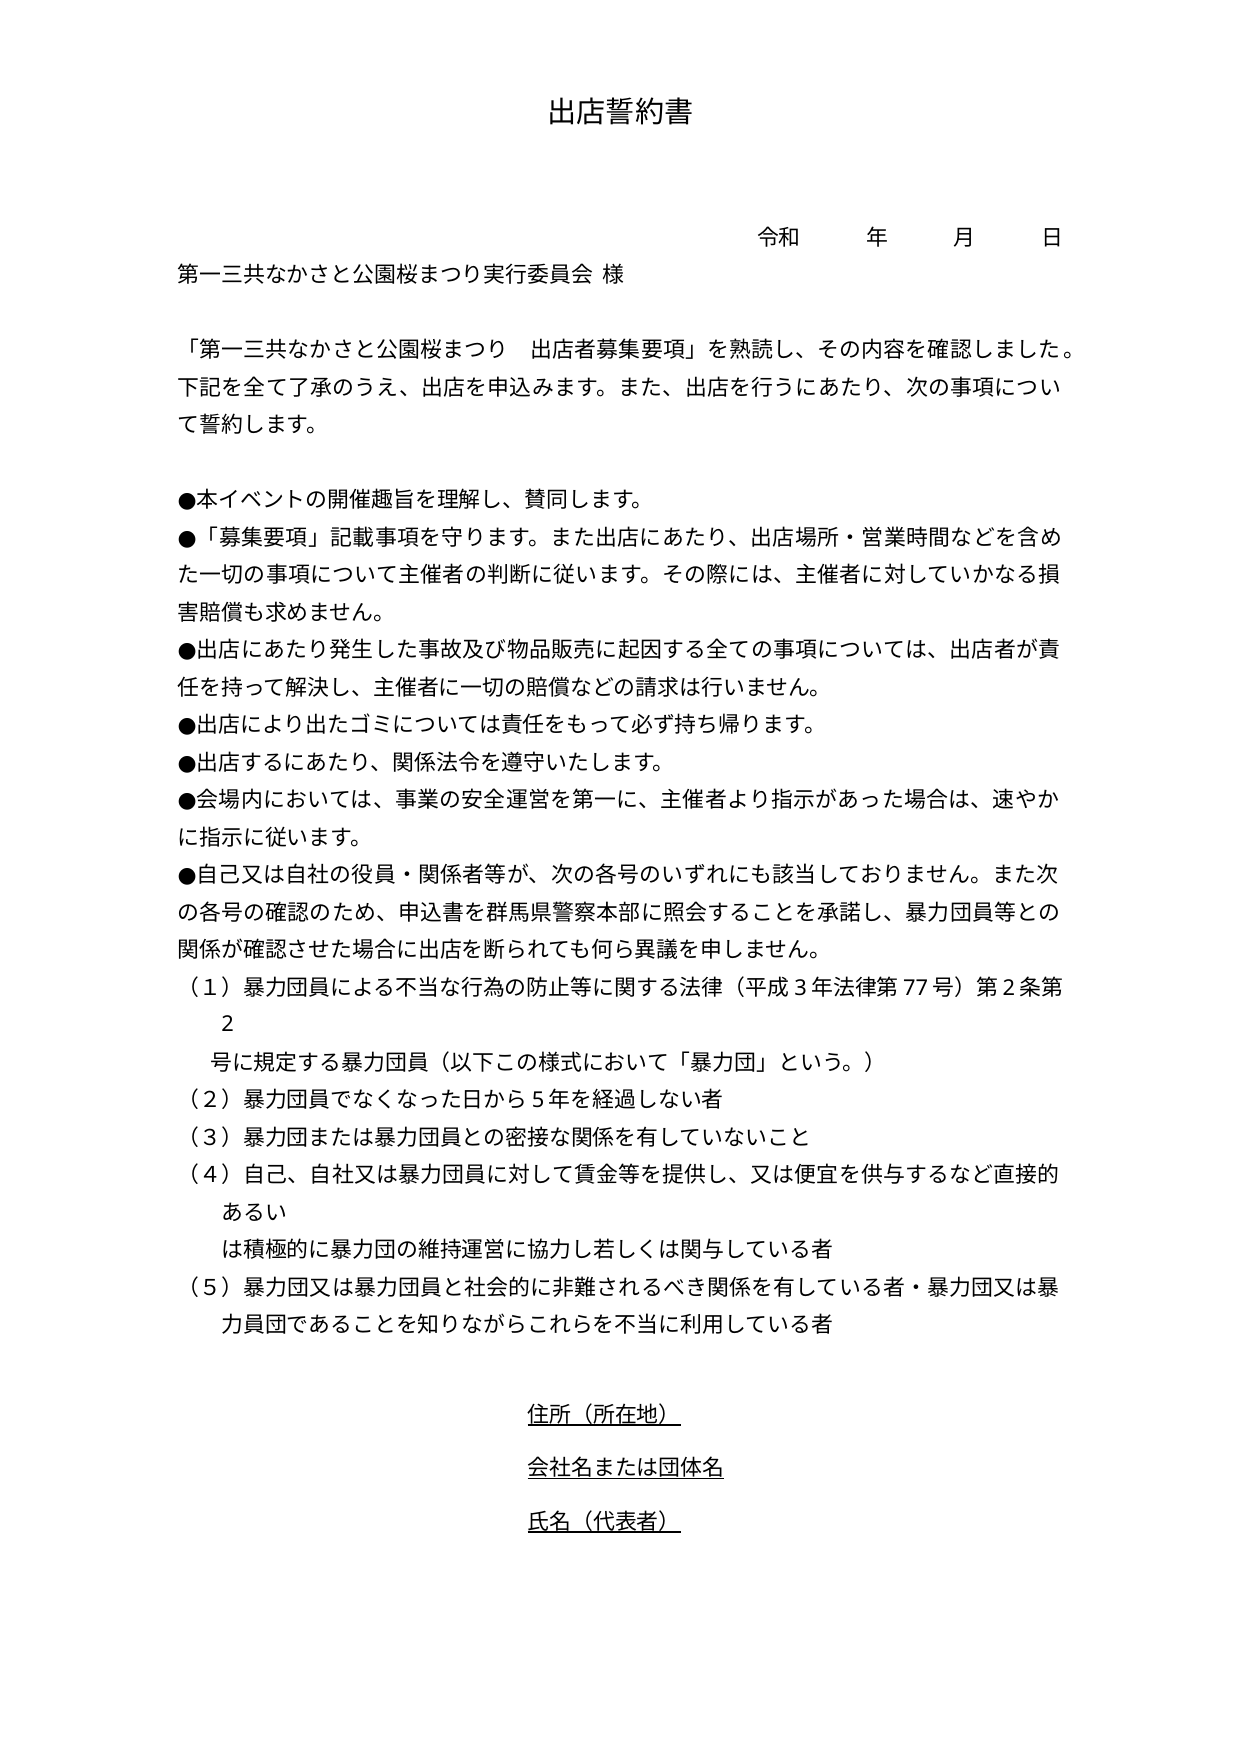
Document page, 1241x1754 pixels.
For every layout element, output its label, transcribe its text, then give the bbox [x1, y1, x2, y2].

text ●出店により出たゴミについては責任をもって必ず持ち帰ります。 [177, 704, 1063, 742]
text 号に規定する暴力団員（以下この様式において「暴力団」という。） [210, 1042, 1063, 1079]
text ●本イベントの開催趣旨を理解し、賛同します。 [177, 479, 1063, 517]
text 住所（所在地） [177, 1394, 1063, 1432]
text （５）暴力団又は暴力団員と社会的に非難されるべき関係を有している者・暴力団又は暴力員団であることを知りながらこれらを不当に利用している者 [177, 1267, 1063, 1342]
text 氏名（代表者） [177, 1501, 1063, 1538]
text は積極的に暴力団の維持運営に協力し若しくは関与している者 [177, 1229, 1063, 1267]
text ●出店するにあたり、関係法令を遵守いたします。 [177, 742, 1063, 779]
text ●自己又は自社の役員・関係者等が、次の各号のいずれにも該当しておりません。また次の各号の確認のため、申込書を群馬県警察本部に照会することを承諾し、暴力団員等との関係が確認させた場合に出店を断られても何ら異議を申しません。 [177, 854, 1063, 967]
text （３）暴力団または暴力団員との密接な関係を有していないこと [177, 1117, 1063, 1154]
text 令和 年 月 日 [177, 217, 1063, 254]
text （１）暴力団員による不当な行為の防止等に関する法律（平成3年法律第77号）第2条第2 [177, 967, 1063, 1042]
text 「第一三共なかさと公園桜まつり 出店者募集要項」を熟読し、その内容を確認しました。下記を全て了承のうえ、出店を申込みます。また、出店を行うにあたり、次の事項について誓約します。 [177, 329, 1063, 442]
text （４）自己、自社又は暴力団員に対して賃金等を提供し、又は便宜を供与するなど直接的あるい [177, 1154, 1063, 1229]
text ●「募集要項」記載事項を守ります。また出店にあたり、出店場所・営業時間などを含めた一切の事項について主催者の判断に従います。その際には、主催者に対していかなる損害賠償も求めません。 [177, 517, 1063, 629]
text ●会場内においては、事業の安全運営を第一に、主催者より指示があった場合は、速やかに指示に従います。 [177, 779, 1063, 854]
text ●出店にあたり発生した事故及び物品販売に起因する全ての事項については、出店者が責任を持って解決し、主催者に一切の賠償などの請求は行いません。 [177, 629, 1063, 704]
text 第一三共なかさと公園桜まつり実行委員会 様 [177, 254, 1063, 292]
text （２）暴力団員でなくなった日から5年を経過しない者 [177, 1079, 1063, 1117]
text 会社名または団体名 [177, 1447, 1063, 1485]
